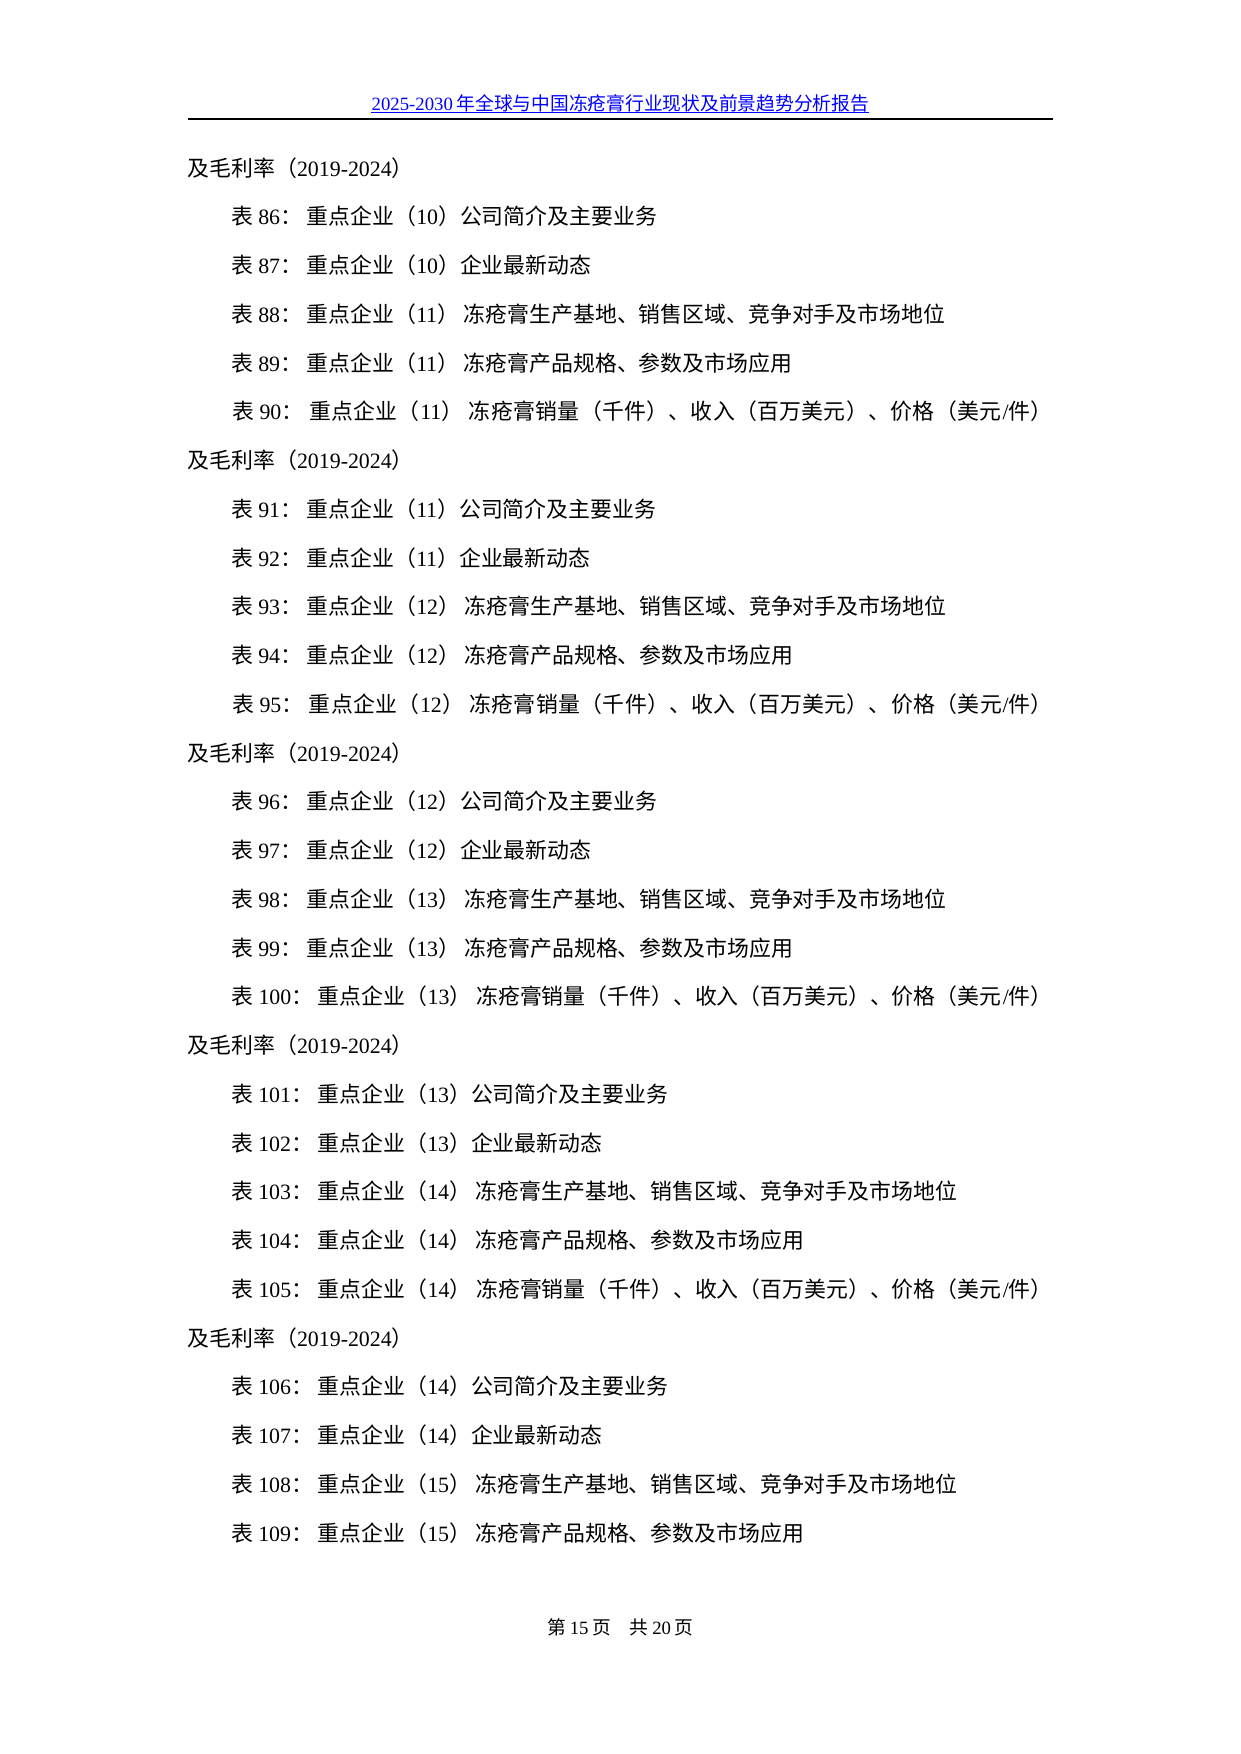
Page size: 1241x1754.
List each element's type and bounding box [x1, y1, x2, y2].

text [187, 150, 1053, 1548]
